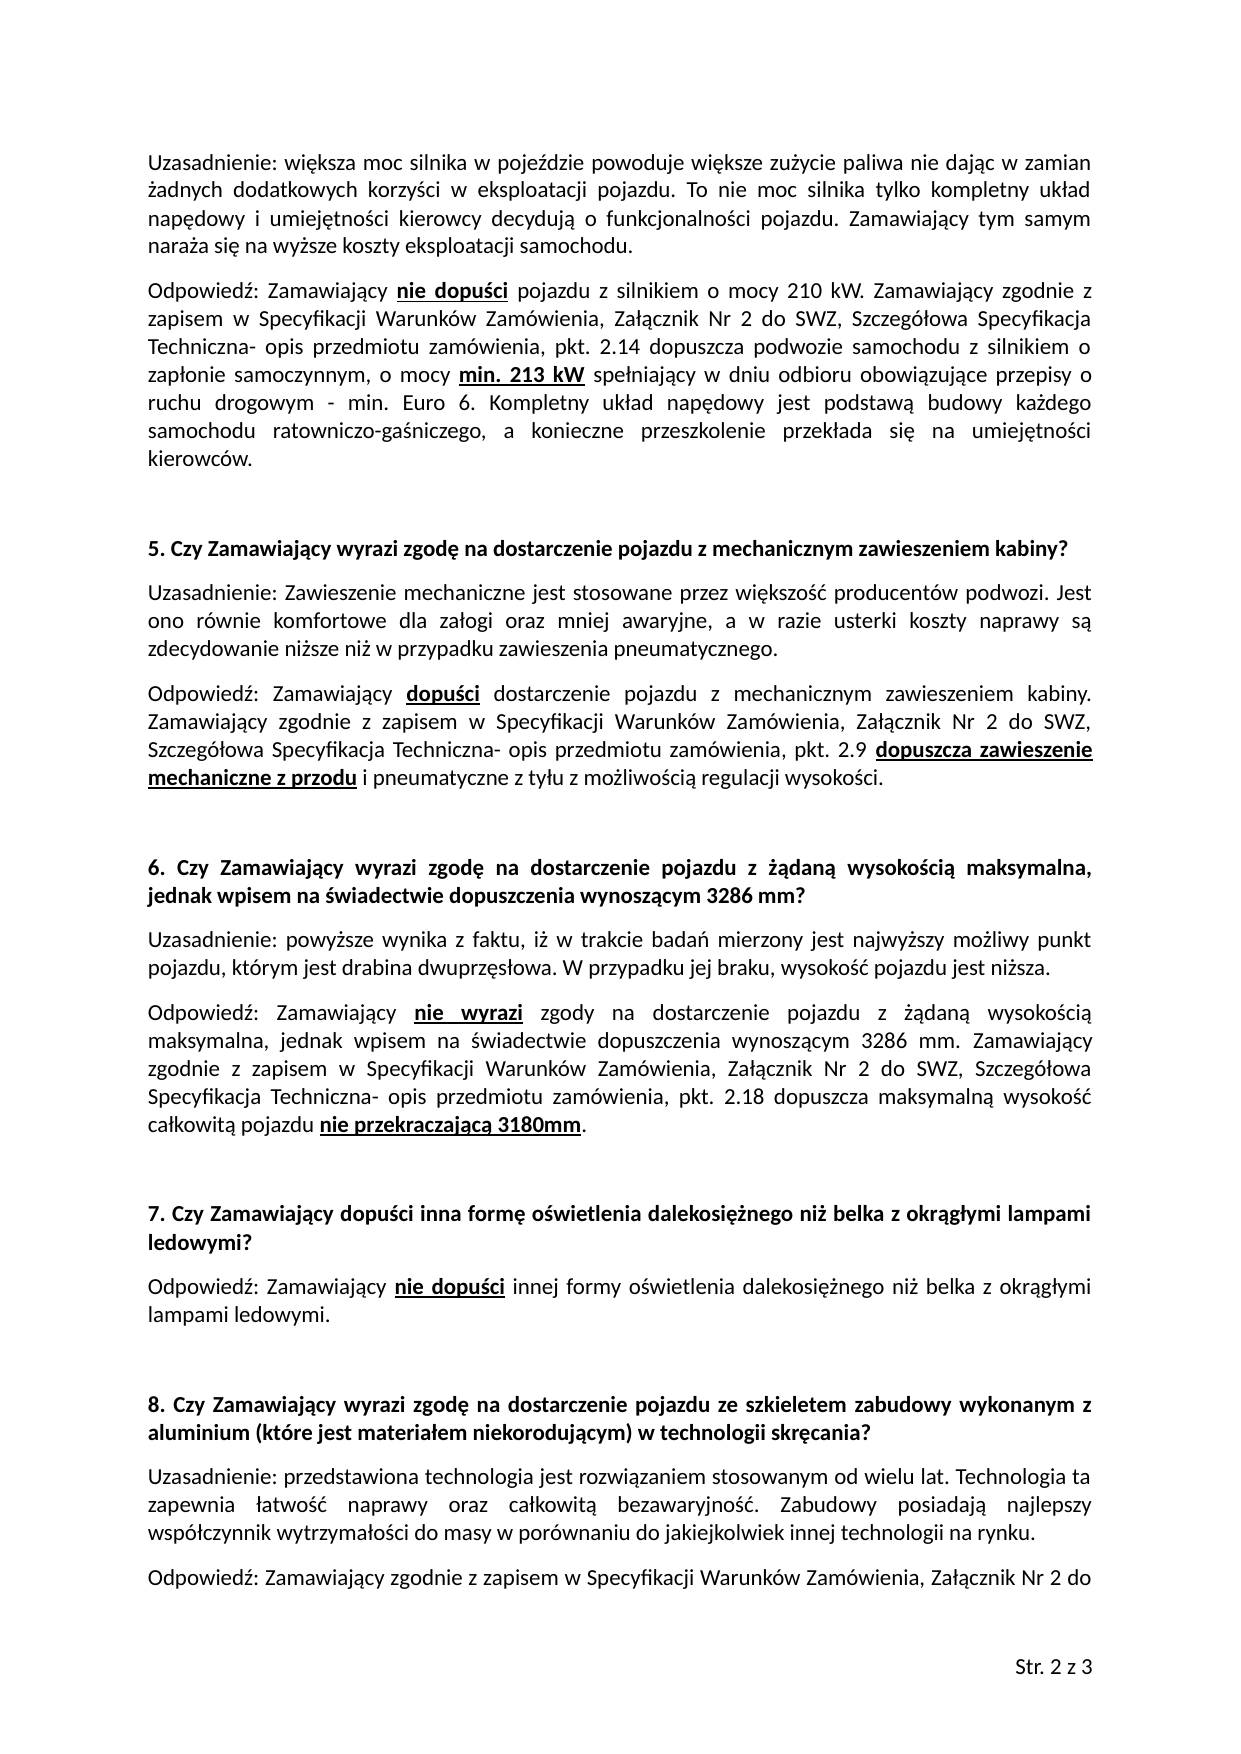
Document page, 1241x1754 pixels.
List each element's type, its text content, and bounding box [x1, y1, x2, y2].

text 7. Czy Zamawiający dopuści inna formę oświetlenia dalekosiężnego niż belka z okrągłymi lampami ledowymi? [148, 1199, 1093, 1256]
text Uzasadnienie: większa moc silnika w pojeździe powoduje większe zużycie paliwa nie dając w zamian żadnych dodatkowych korzyści w eksploatacji pojazdu. To nie moc silnika tylko kompletny układ napędowy i umiejętności kierowcy decydują o funkcjonalności pojazdu. Zamawiający tym samym naraża się na wyższe koszty eksploatacji samochodu. [148, 148, 1093, 260]
text 6. Czy Zamawiający wyrazi zgodę na dostarczenie pojazdu z żądaną wysokością maksymalna, jednak wpisem na świadectwie dopuszczenia wynoszącym 3286 mm? [148, 853, 1093, 909]
text Odpowiedź: Zamawiający dopuści dostarczenie pojazdu z mechanicznym zawieszeniem kabiny. Zamawiający zgodnie z zapisem w Specyfikacji Warunków Zamówienia, Załącznik Nr 2 do SWZ, Szczegółowa Specyfikacja Techniczna- opis przedmiotu zamówienia, pkt. 2.9 dopuszcza zawieszenie mechaniczne z przodu i pneumatyczne z tyłu z możliwością regulacji wysokości. [148, 679, 1093, 791]
text Uzasadnienie: przedstawiona technologia jest rozwiązaniem stosowanym od wielu lat. Technologia ta zapewnia łatwość naprawy oraz całkowitą bezawaryjność. Zabudowy posiadają najlepszy współczynnik wytrzymałości do masy w porównaniu do jakiejkolwiek innej technologii na rynku. [148, 1462, 1093, 1546]
text Odpowiedź: Zamawiający nie wyrazi zgody na dostarczenie pojazdu z żądaną wysokością maksymalna, jednak wpisem na świadectwie dopuszczenia wynoszącym 3286 mm. Zamawiający zgodnie z zapisem w Specyfikacji Warunków Zamówienia, Załącznik Nr 2 do SWZ, Szczegółowa Specyfikacja Techniczna- opis przedmiotu zamówienia, pkt. 2.18 dopuszcza maksymalną wysokość całkowitą pojazdu nie przekraczającą 3180mm. [148, 998, 1093, 1138]
text Odpowiedź: Zamawiający nie dopuści innej formy oświetlenia dalekosiężnego niż belka z okrągłymi lampami ledowymi. [148, 1272, 1093, 1328]
text Uzasadnienie: Zawieszenie mechaniczne jest stosowane przez większość producentów podwozi. Jest ono równie komfortowe dla załogi oraz mniej awaryjne, a w razie usterki koszty naprawy są zdecydowanie niższe niż w przypadku zawieszenia pneumatycznego. [148, 578, 1093, 663]
text Odpowiedź: Zamawiający nie dopuści pojazdu z silnikiem o mocy 210 kW. Zamawiający zgodnie z zapisem w Specyfikacji Warunków Zamówienia, Załącznik Nr 2 do SWZ, Szczegółowa Specyfikacja Techniczna- opis przedmiotu zamówienia, pkt. 2.14 dopuszcza podwozie samochodu z silnikiem o zapłonie samoczynnym, o mocy min. 213 kW spełniający w dniu odbioru obowiązujące przepisy o ruchu drogowym - min. Euro 6. Kompletny układ napędowy jest podstawą budowy każdego samochodu ratowniczo-gaśniczego, a konieczne przeszkolenie przekłada się na umiejętności kierowców. [148, 276, 1093, 472]
text 8. Czy Zamawiający wyrazi zgodę na dostarczenie pojazdu ze szkieletem zabudowy wykonanym z aluminium (które jest materiałem niekorodującym) w technologii skręcania? [148, 1390, 1093, 1446]
text Uzasadnienie: powyższe wynika z faktu, iż w trakcie badań mierzony jest najwyższy możliwy punkt pojazdu, którym jest drabina dwuprzęsłowa. W przypadku jej braku, wysokość pojazdu jest niższa. [148, 925, 1093, 981]
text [148, 1563, 1093, 1591]
text 5. Czy Zamawiający wyrazi zgodę na dostarczenie pojazdu z mechanicznym zawieszeniem kabiny? [148, 534, 1093, 562]
